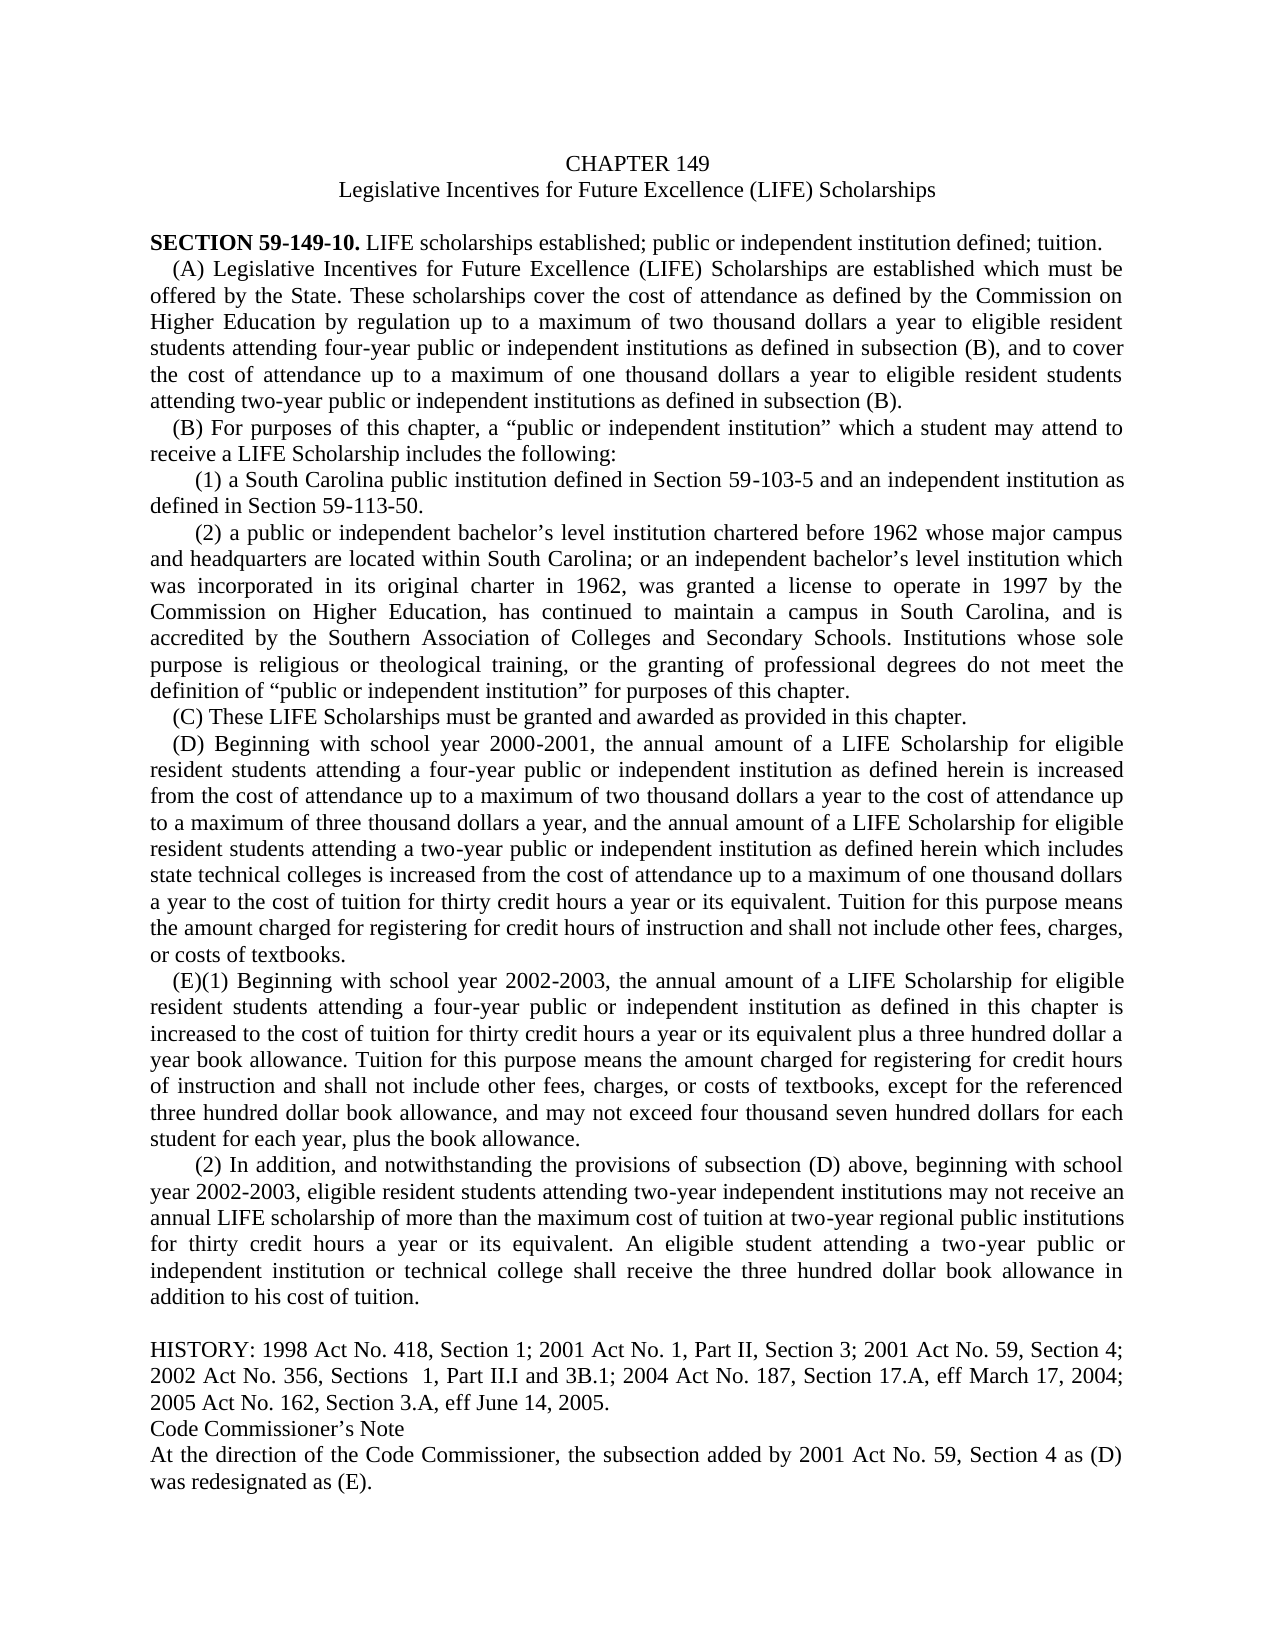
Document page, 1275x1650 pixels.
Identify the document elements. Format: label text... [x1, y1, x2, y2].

text (A) Legislative Incentives for Future Excellence (LIFE) Scholarships are established which must be offered by the State. These scholarships cover the cost of attendance as defined by the Commission on Higher Education by regulation up to a maximum of two thousand dollars a year to eligible resident students attending four-year public or independent institutions as defined in subsection (B), and to cover the cost of attendance up to a maximum of one thousand dollars a year to eligible resident students attending two-year public or independent institutions as defined in subsection (B). [150, 255, 1125, 413]
text (2) In addition, and notwithstanding the provisions of subsection (D) above, beginning with school year 2002-2003, eligible resident students attending two-year independent institutions may not receive an annual LIFE scholarship of more than the maximum cost of tuition at two-year regional public institutions for thirty credit hours a year or its equivalent. An eligible student attending a two-year public or independent institution or technical college shall receive the three hundred dollar book allowance in addition to his cost of tuition. [150, 1151, 1125, 1309]
text CHAPTER 149 [150, 150, 1125, 176]
text (C) These LIFE Scholarships must be granted and awarded as provided in this chapter. [150, 703, 1125, 730]
text (B) For purposes of this chapter, a “public or independent institution” which a student may attend to receive a LIFE Scholarship includes the following: [150, 413, 1125, 466]
text (1) a South Carolina public institution defined in Section 59-103-5 and an independent institution as defined in Section 59-113-50. [150, 466, 1125, 519]
text (E)(1) Beginning with school year 2002-2003, the annual amount of a LIFE Scholarship for eligible resident students attending a four-year public or independent institution as defined in this chapter is increased to the cost of tuition for thirty credit hours a year or its equivalent plus a three hundred dollar a year book allowance. Tuition for this purpose means the amount charged for registering for credit hours of instruction and shall not include other fees, charges, or costs of textbooks, except for the referenced three hundred dollar book allowance, and may not exceed four thousand seven hundred dollars for each student for each year, plus the book allowance. [150, 967, 1125, 1151]
text (D) Beginning with school year 2000-2001, the annual amount of a LIFE Scholarship for eligible resident students attending a four-year public or independent institution as defined herein is increased from the cost of attendance up to a maximum of two thousand dollars a year to the cost of attendance up to a maximum of three thousand dollars a year, and the annual amount of a LIFE Scholarship for eligible resident students attending a two-year public or independent institution as defined herein which includes state technical colleges is increased from the cost of attendance up to a maximum of one thousand dollars a year to the cost of tuition for thirty credit hours a year or its equivalent. Tuition for this purpose means the amount charged for registering for credit hours of instruction and shall not include other fees, charges, or costs of textbooks. [150, 730, 1125, 967]
text HISTORY: 1998 Act No. 418, Section 1; 2001 Act No. 1, Part II, Section 3; 2001 Act No. 59, Section 4; 2002 Act No. 356, Sections 1, Part II.I and 3B.1; 2004 Act No. 187, Section 17.A, eff March 17, 2004; 2005 Act No. 162, Section 3.A, eff June 14, 2005. [150, 1336, 1125, 1415]
text (2) a public or independent bachelor’s level institution chartered before 1962 whose major campus and headquarters are located within South Carolina; or an independent bachelor’s level institution which was incorporated in its original charter in 1962, was granted a license to operate in 1997 by the Commission on Higher Education, has continued to maintain a campus in South Carolina, and is accredited by the Southern Association of Colleges and Secondary Schools. Institutions whose sole purpose is religious or theological training, or the granting of professional degrees do not meet the definition of “public or independent institution” for purposes of this chapter. [150, 519, 1125, 703]
text Code Commissioner’s Note [150, 1415, 1125, 1441]
text SECTION 59-149-10. LIFE scholarships established; public or independent institution defined; tuition. [150, 229, 1125, 255]
text Legislative Incentives for Future Excellence (LIFE) Scholarships [150, 176, 1125, 203]
text At the direction of the Code Commissioner, the subsection added by 2001 Act No. 59, Section 4 as (D) was redesignated as (E). [150, 1441, 1125, 1494]
